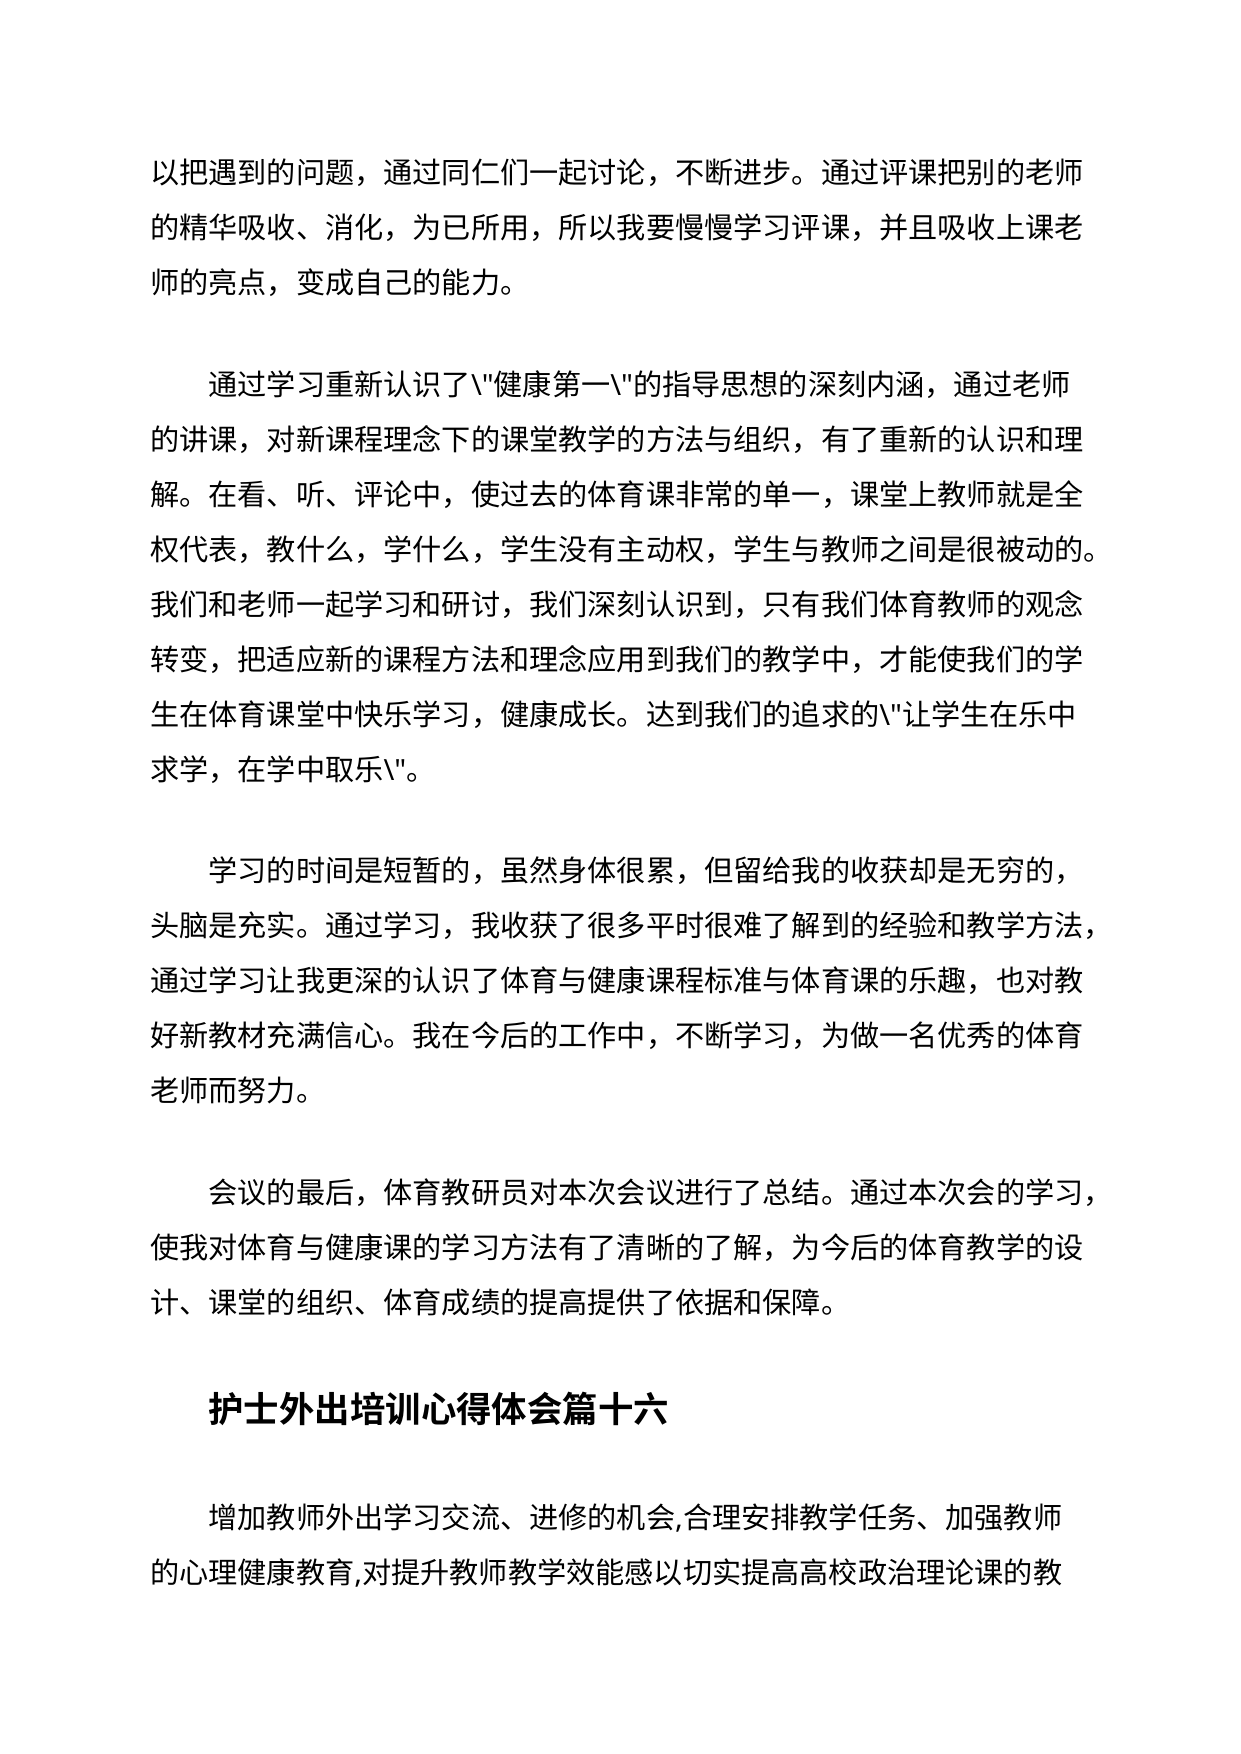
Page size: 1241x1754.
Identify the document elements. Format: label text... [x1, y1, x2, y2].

text 会议的最后，体育教研员对本次会议进行了总结。通过本次会的学习，使我对体育与健康课的学习方法有了清晰的了解，为今后的体育教学的设计、课堂的组织、体育成绩的提高提供了依据和保障。 [150, 1169, 1090, 1321]
text 通过学习重新认识了\"健康第一\"的指导思想的深刻内涵，通过老师的讲课，对新课程理念下的课堂教学的方法与组织，有了重新的认识和理解。在看、听、评论中，使过去的体育课非常的单一，课堂上教师就是全权代表，教什么，学什么，学生没有主动权，学生与教师之间是很被动的。我们和老师一起学习和研讨，我们深刻认识到，只有我们体育教师的观念转变，把适应新的课程方法和理念应用到我们的教学中，才能使我们的学生在体育课堂中快乐学习，健康成长。达到我们的追求的\"让学生在乐中求学，在学中取乐\"。 [150, 362, 1090, 788]
text 护士外出培训心得体会篇十六 [150, 1381, 1090, 1432]
text 学习的时间是短暂的，虽然身体很累，但留给我的收获却是无穷的，头脑是充实。通过学习，我收获了很多平时很难了解到的经验和教学方法，通过学习让我更深的认识了体育与健康课程标准与体育课的乐趣，也对教好新教材充满信心。我在今后的工作中，不断学习，为做一名优秀的体育老师而努力。 [150, 848, 1090, 1110]
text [150, 1494, 1090, 1592]
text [150, 150, 1090, 302]
